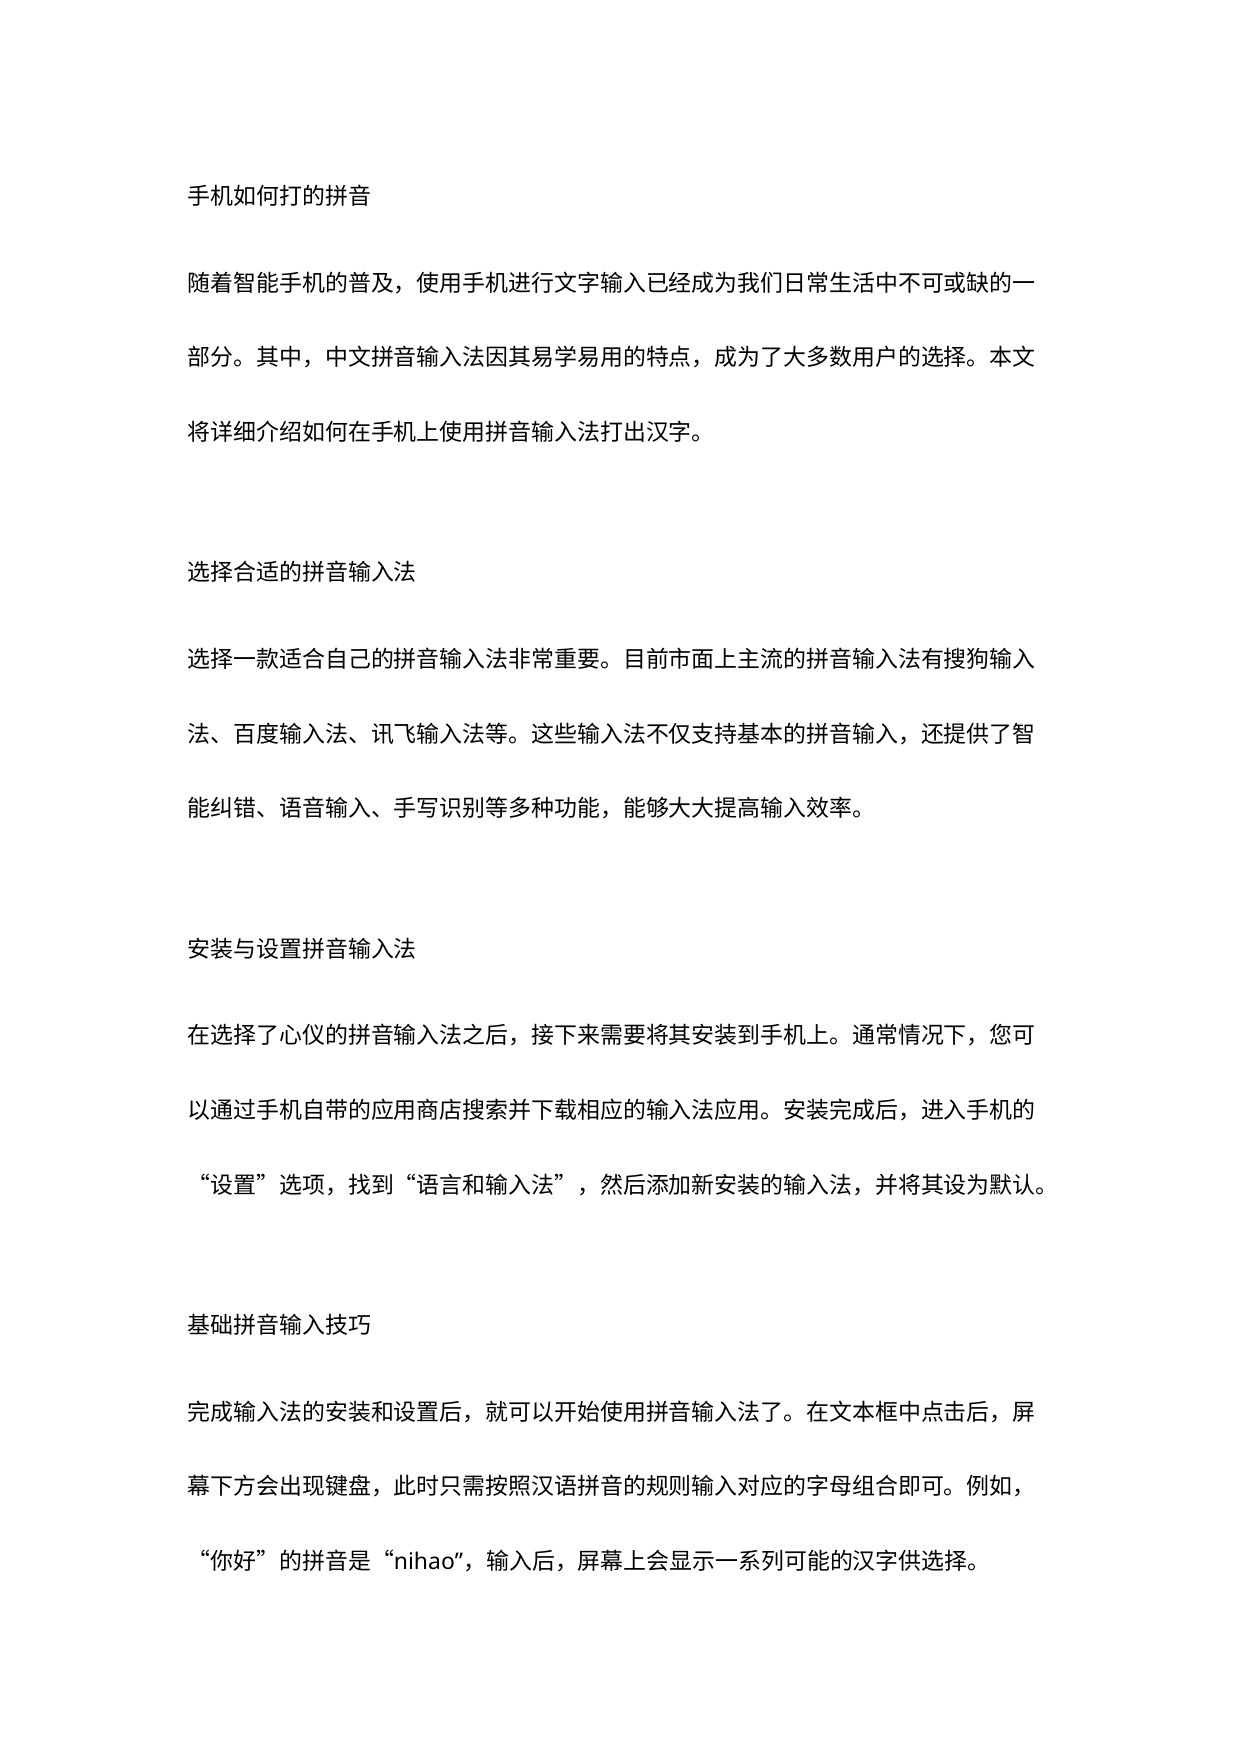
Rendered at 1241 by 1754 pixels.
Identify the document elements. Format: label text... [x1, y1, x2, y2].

text 手机如何打的拼音 [187, 162, 1053, 227]
text 选择合适的拼音输入法 [187, 538, 1053, 603]
text 基础拼音输入技巧 [187, 1291, 1053, 1356]
text 随着智能手机的普及，使用手机进行文字输入已经成为我们日常生活中不可或缺的一部分。其中，中文拼音输入法因其易学易用的特点，成为了大多数用户的选择。本文将详细介绍如何在手机上使用拼音输入法打出汉字。 [187, 248, 1053, 463]
text 安装与设置拼音输入法 [187, 915, 1053, 980]
text 选择一款适合自己的拼音输入法非常重要。目前市面上主流的拼音输入法有搜狗输入法、百度输入法、讯飞输入法等。这些输入法不仅支持基本的拼音输入，还提供了智能纠错、语音输入、手写识别等多种功能，能够大大提高输入效率。 [187, 625, 1053, 839]
text 完成输入法的安装和设置后，就可以开始使用拼音输入法了。在文本框中点击后，屏幕下方会出现键盘，此时只需按照汉语拼音的规则输入对应的字母组合即可。例如，“你好”的拼音是“nihao”，输入后，屏幕上会显示一系列可能的汉字供选择。 [187, 1378, 1053, 1592]
text 在选择了心仪的拼音输入法之后，接下来需要将其安装到手机上。通常情况下，您可以通过手机自带的应用商店搜索并下载相应的输入法应用。安装完成后，进入手机的“设置”选项，找到“语言和输入法”，然后添加新安装的输入法，并将其设为默认。 [187, 1001, 1053, 1216]
